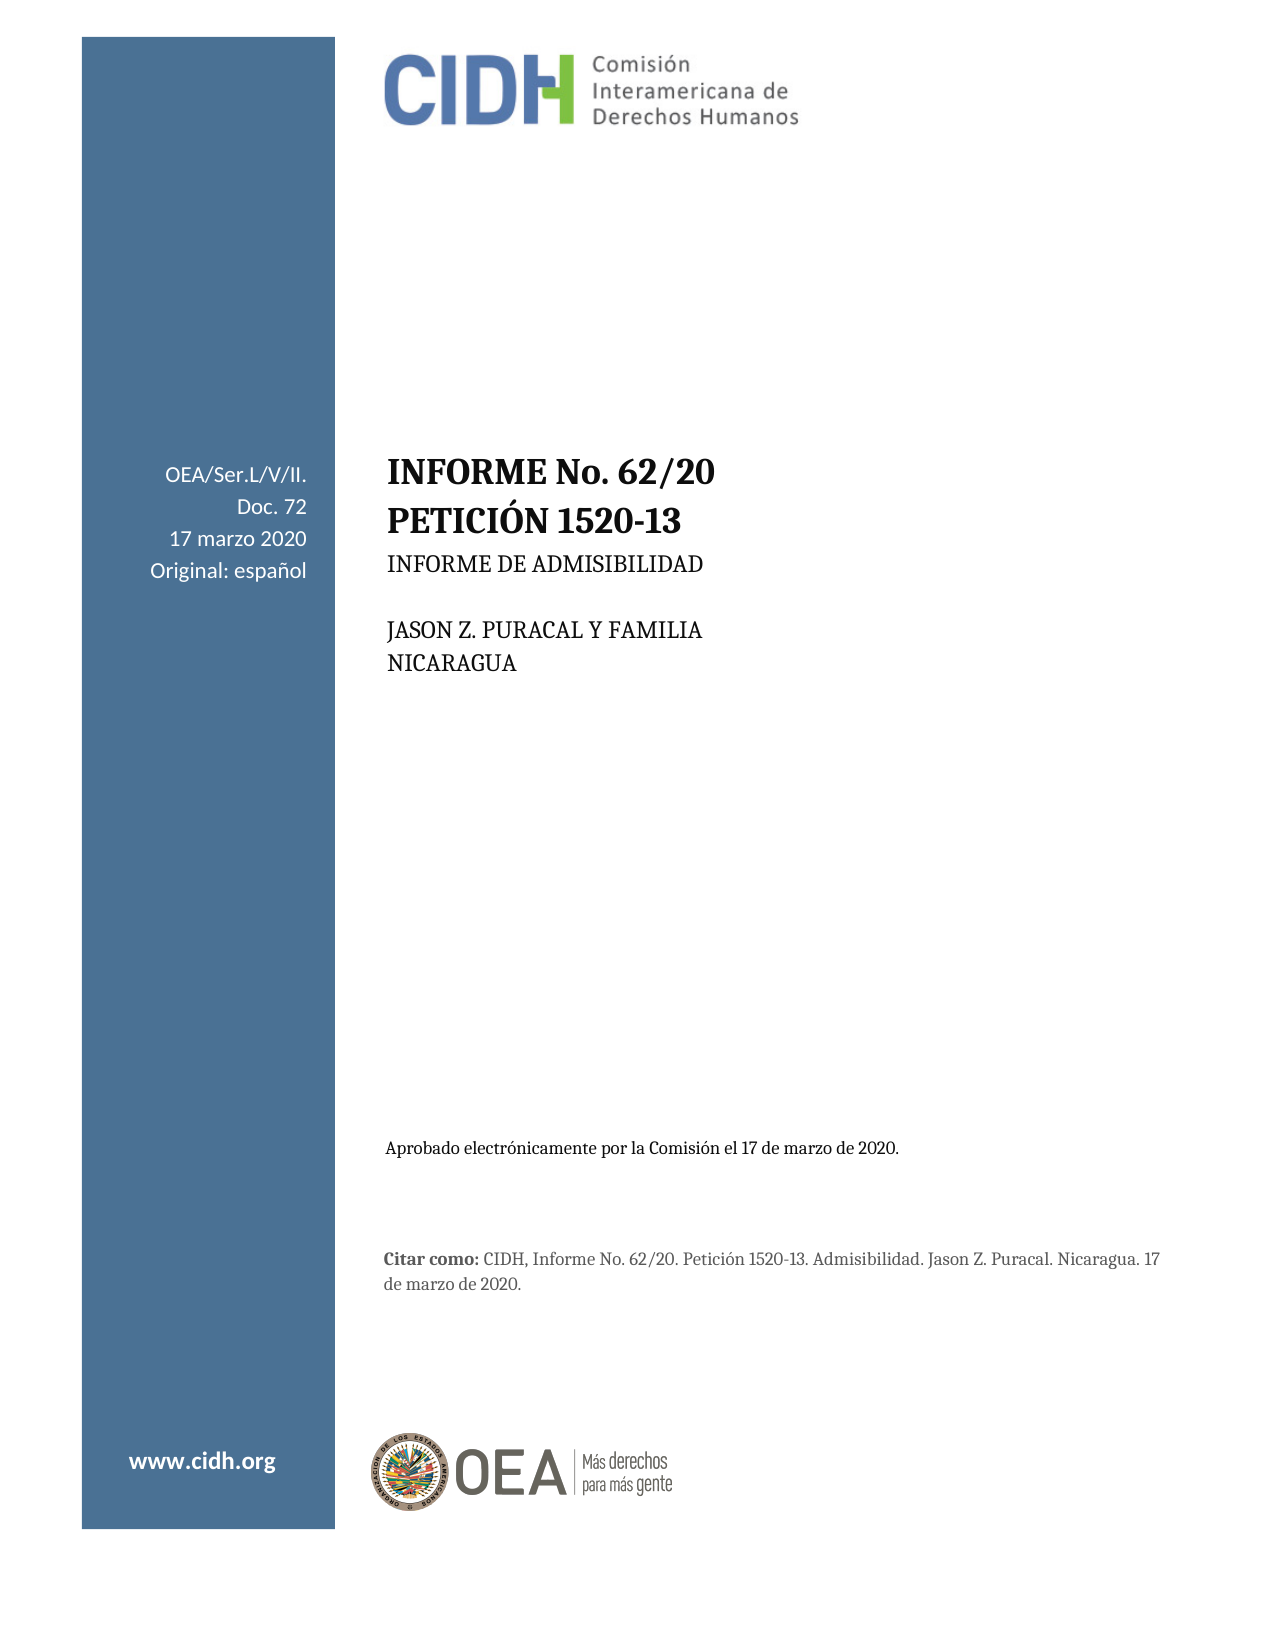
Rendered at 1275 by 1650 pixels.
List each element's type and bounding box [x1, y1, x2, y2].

picture [371, 1433, 672, 1511]
picture [375, 46, 810, 132]
